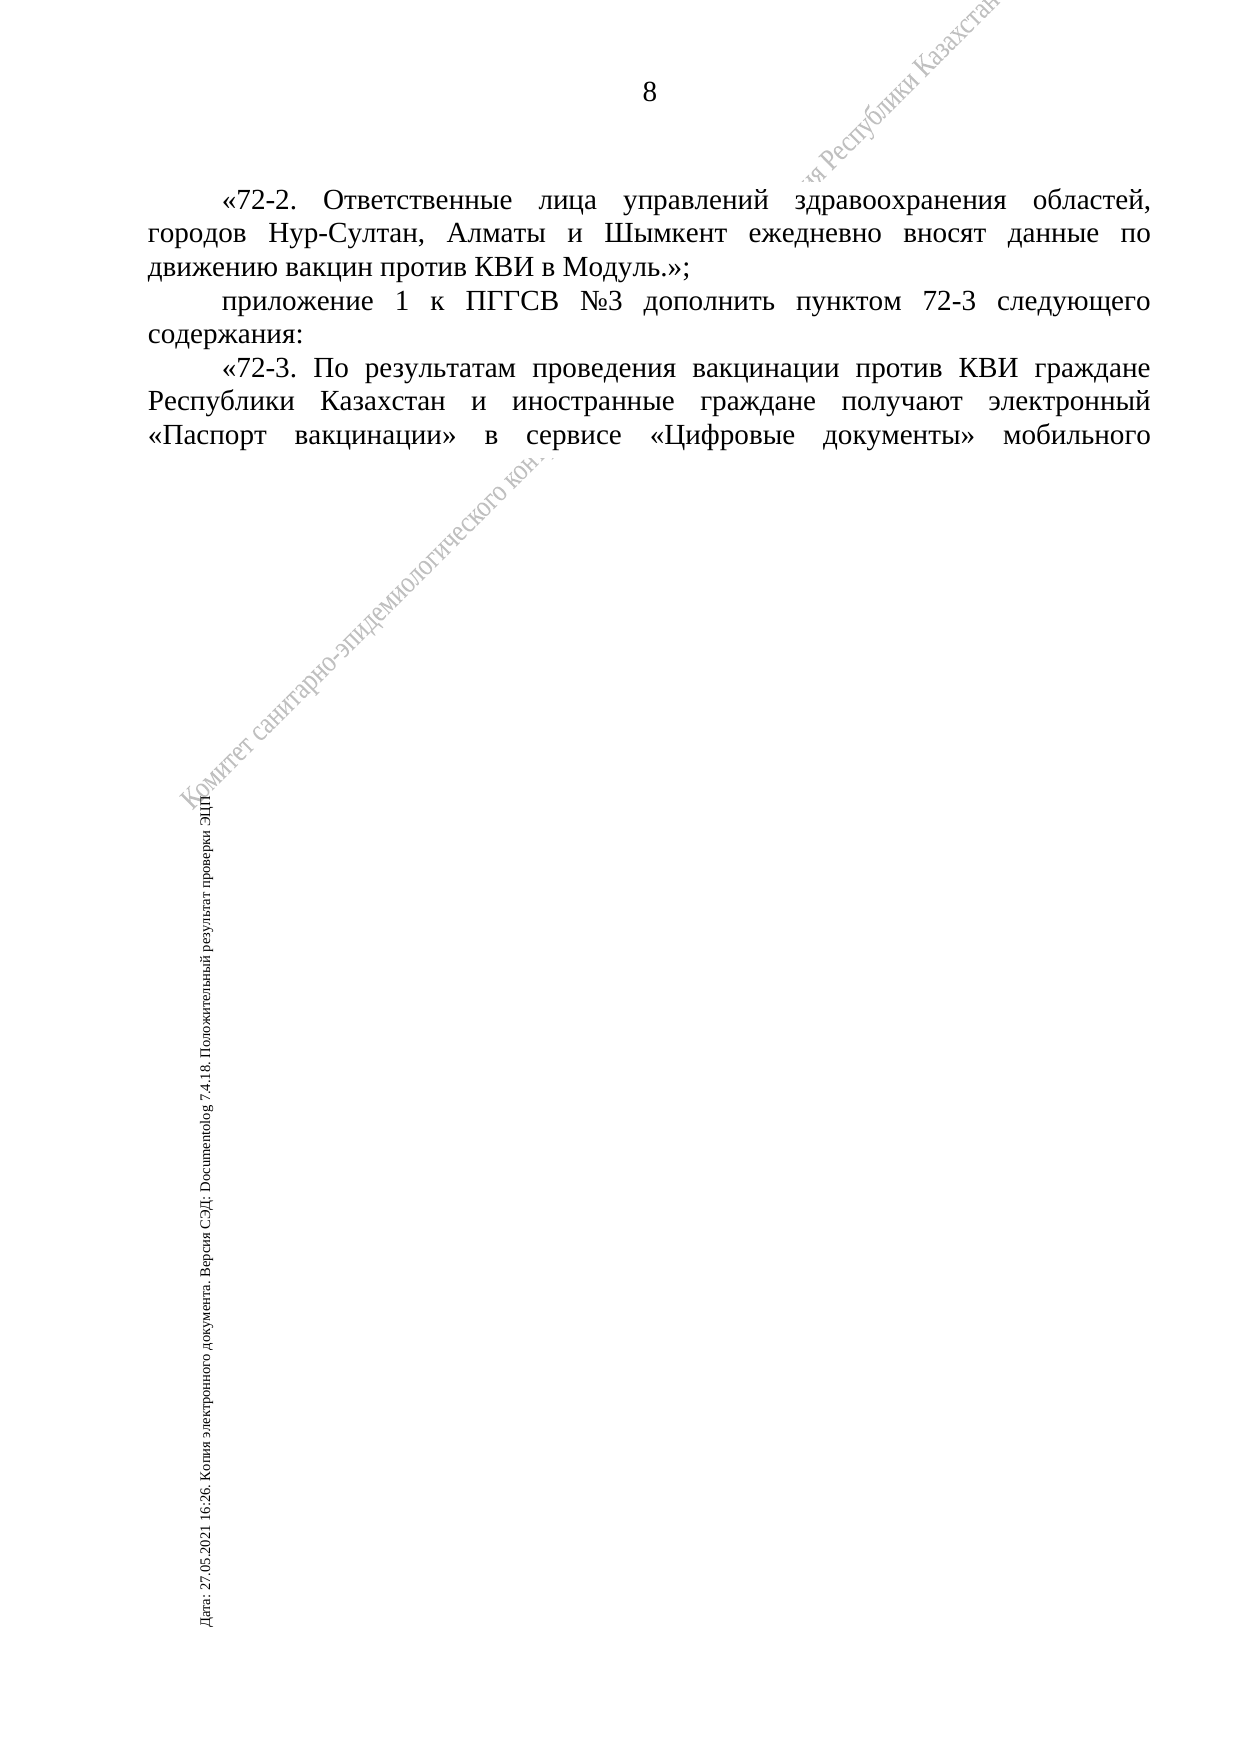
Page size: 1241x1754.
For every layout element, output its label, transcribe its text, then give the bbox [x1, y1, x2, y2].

text «72-2. Ответственные лица управлений здравоохранения областей, городов Нур-Султан, Алматы и Шымкент ежедневно вносят данные по движению вакцин против КВИ в Модуль.»; [148, 182, 1152, 283]
text приложение 1 к ПГГСВ №3 дополнить пунктом 72-3 следующего содержания: [148, 283, 1152, 350]
text «72-3. По результатам проведения вакцинации против КВИ граждане Республики Казахстан и иностранные граждане получают электронный «Паспорт вакцинации» в сервисе «Цифровые документы» мобильного приложения «eGov mobile» по форме согласно приложению 6 к настоящим Методическим рекомендациям.». [148, 350, 1152, 457]
